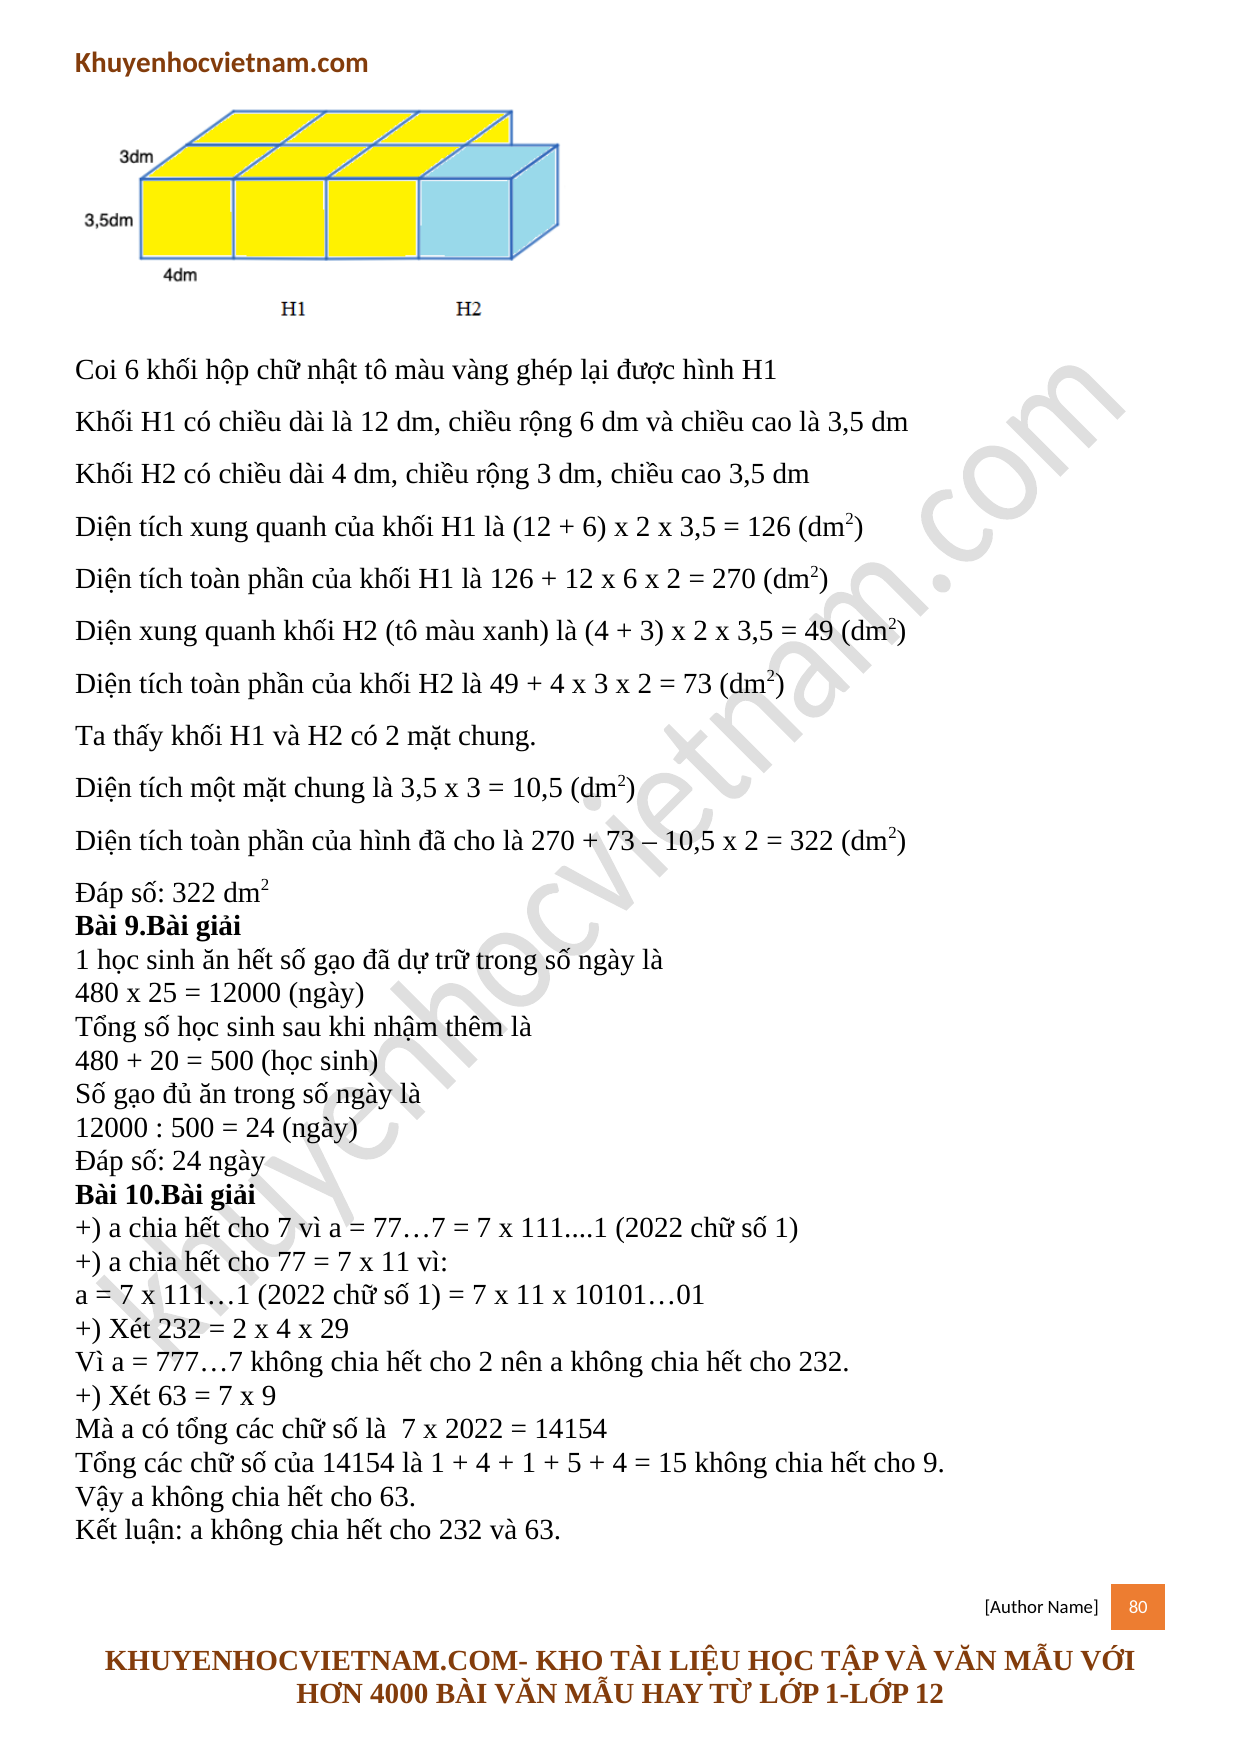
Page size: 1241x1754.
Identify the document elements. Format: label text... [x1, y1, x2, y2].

text Diện tích một mặt chung là 3,5 x 3 = 10,5 (dm2) [75, 770, 1165, 804]
text Ta thấy khối H1 và H2 có 2 mặt chung. [75, 718, 1165, 752]
picture [82, 106, 577, 327]
text Coi 6 khối hộp chữ nhật tô màu vàng ghép lại được hình H1 [75, 352, 1165, 386]
text Diện tích toàn phần của khối H2 là 49 + 4 x 3 x 2 = 73 (dm2) [75, 666, 1165, 699]
text Khối H1 có chiều dài là 12 dm, chiều rộng 6 dm và chiều cao là 3,5 dm [75, 404, 1165, 438]
text Diện xung quanh khối H2 (tô màu xanh) là (4 + 3) x 2 x 3,5 = 49 (dm2) [75, 613, 1165, 647]
text Diện tích toàn phần của hình đã cho là 270 + 73 – 10,5 x 2 = 322 (dm2) [75, 823, 1165, 856]
text Diện tích toàn phần của khối H1 là 126 + 12 x 6 x 2 = 270 (dm2) [75, 561, 1165, 595]
text Diện tích xung quanh của khối H1 là (12 + 6) x 2 x 3,5 = 126 (dm2) [75, 509, 1165, 542]
text Đáp số: 322 dm2 Bài 9.Bài giải 1 học sinh ăn hết số gạo đã dự trữ trong số ngày là 480 x 25 = 12000 (ngày) Tổng số học sinh sau khi nhậm thêm là 480 + 20 = 500 (học sinh) Số gạo đủ ăn trong số ngày là 12000 : 500 = 24 (ngày) Đáp số: 24 ngày Bài 10.Bài giải +) a chia hết cho 7 vì a = 77…7 = 7 x 111....1 (2022 chữ số 1) +) a chia hết cho 77 = 7 x 11 vì: a = 7 x 111…1 (2022 chữ số 1) = 7 x 11 x 10101…01 +) Xét 232 = 2 x 4 x 29 Vì a = 777…7 không chia hết cho 2 nên a không chia hết cho 232. +) Xét 63 = 7 x 9 Mà a có tổng các chữ số là 7 x 2022 = 14154 Tổng các chữ số của 14154 là 1 + 4 + 1 + 5 + 4 = 15 không chia hết cho 9. Vậy a không chia hết cho 63. Kết luận: a không chia hết cho 232 và 63. [75, 875, 1165, 1546]
text Khối H2 có chiều dài 4 dm, chiều rộng 3 dm, chiều cao 3,5 dm [75, 457, 1165, 490]
